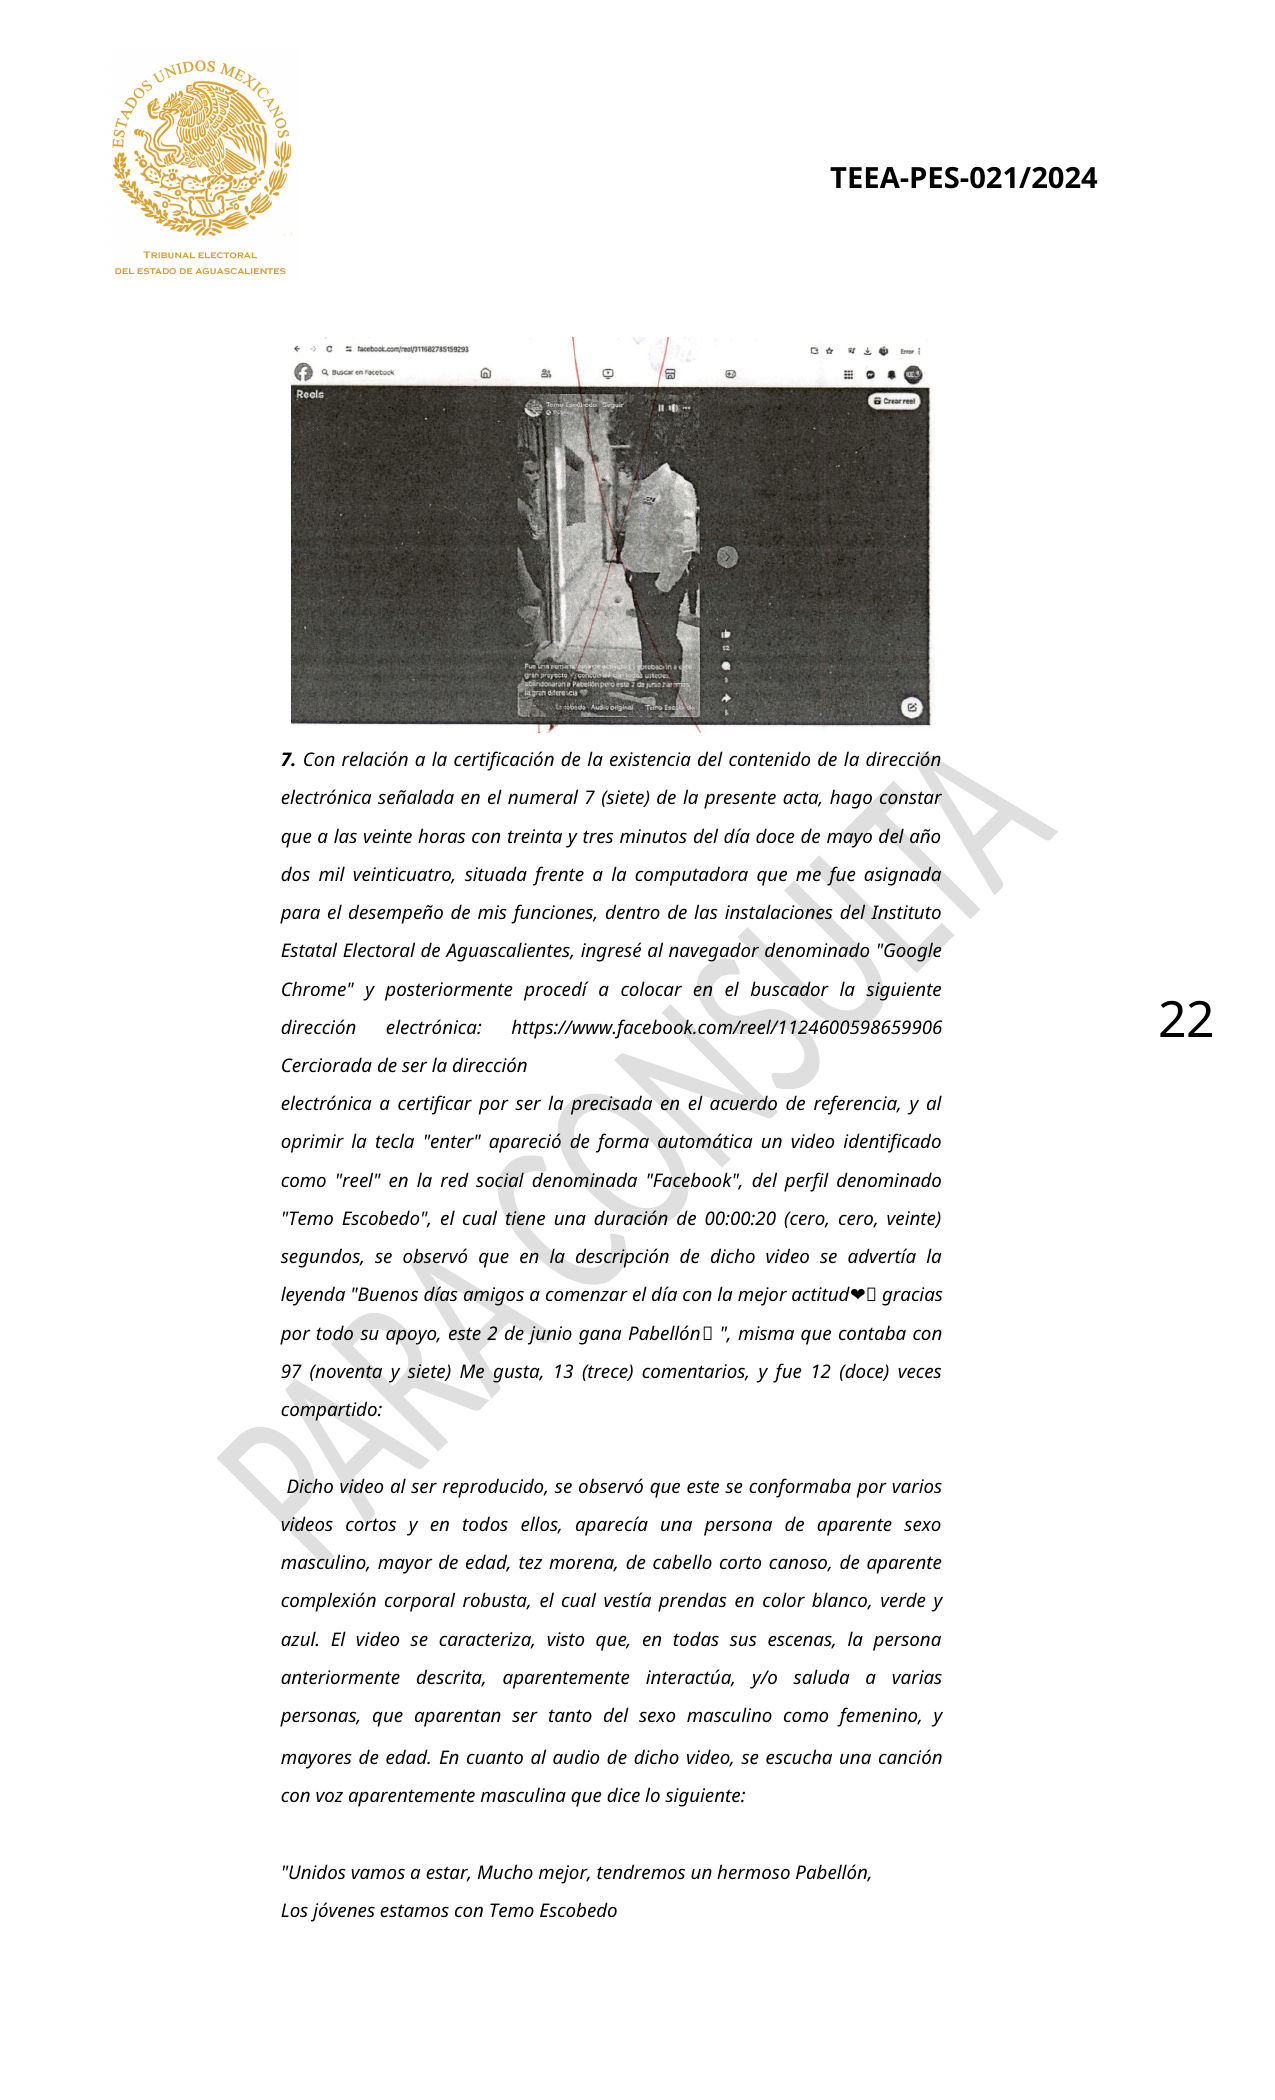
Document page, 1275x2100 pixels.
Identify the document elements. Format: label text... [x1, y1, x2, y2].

list Dicho video al ser reproducido, se observó que este se conformaba por varios videos cortos y en todos ellos, aparecía una persona de aparente sexo masculino, mayor de edad, tez morena, de cabello corto canoso, de aparente complexión corporal robusta, el cual vestía prendas en color blanco, verde y azul. El video se caracteriza, visto que, en todas sus escenas, la persona anteriormente descrita, aparentemente interactúa, y/o saluda a varias personas, que aparentan ser tanto del sexo masculino como femenino, y mayores de edad. En cuanto al audio de dicho video, se escucha una canción con voz aparentemente masculina que dice lo siguiente: [281, 1473, 945, 1808]
picture [105, 48, 299, 279]
list electrónica a certificar por ser la precisada en el acuerdo de referencia, y al oprimir la tecla "enter" apareció de forma automática un video identificado como "reel" en la red social denominada "Facebook", del perfil denominado "Temo Escobedo", el cual tiene una duración de 00:00:20 (cero, cero, veinte) segundos, se observó que en la descripción de dicho video se advertía la leyenda "Buenos días amigos a comenzar el día con la mejor actitud️ gracias por todo su apoyo, este 2 de junio gana Pabellón ", misma que contaba con 97 (noventa y siete) Me gusta, 13 (trece) comentarios, y fue 12 (doce) veces compartido: [281, 1091, 945, 1422]
list Los jóvenes estamos con Temo Escobedo [281, 1897, 945, 1923]
picture [291, 337, 935, 733]
list 7. Con relación a la certificación de la existencia del contenido de la dirección electrónica señalada en el numeral 7 (siete) de la presente acta, hago constar que a las veinte horas con treinta y tres minutos del día doce de mayo del año dos mil veinticuatro, situada frente a la computadora que me fue asignada para el desempeño de mis funciones, dentro de las instalaciones del Instituto Estatal Electoral de Aguascalientes, ingresé al navegador denominado "Google Chrome" y posteriormente procedí a colocar en el buscador la siguiente dirección electrónica: https://www.facebook.com/reel/1124600598659906 Cerciorada de ser la dirección [281, 747, 945, 1078]
list "Unidos vamos a estar, Mucho mejor, tendremos un hermoso Pabellón, [281, 1859, 945, 1884]
